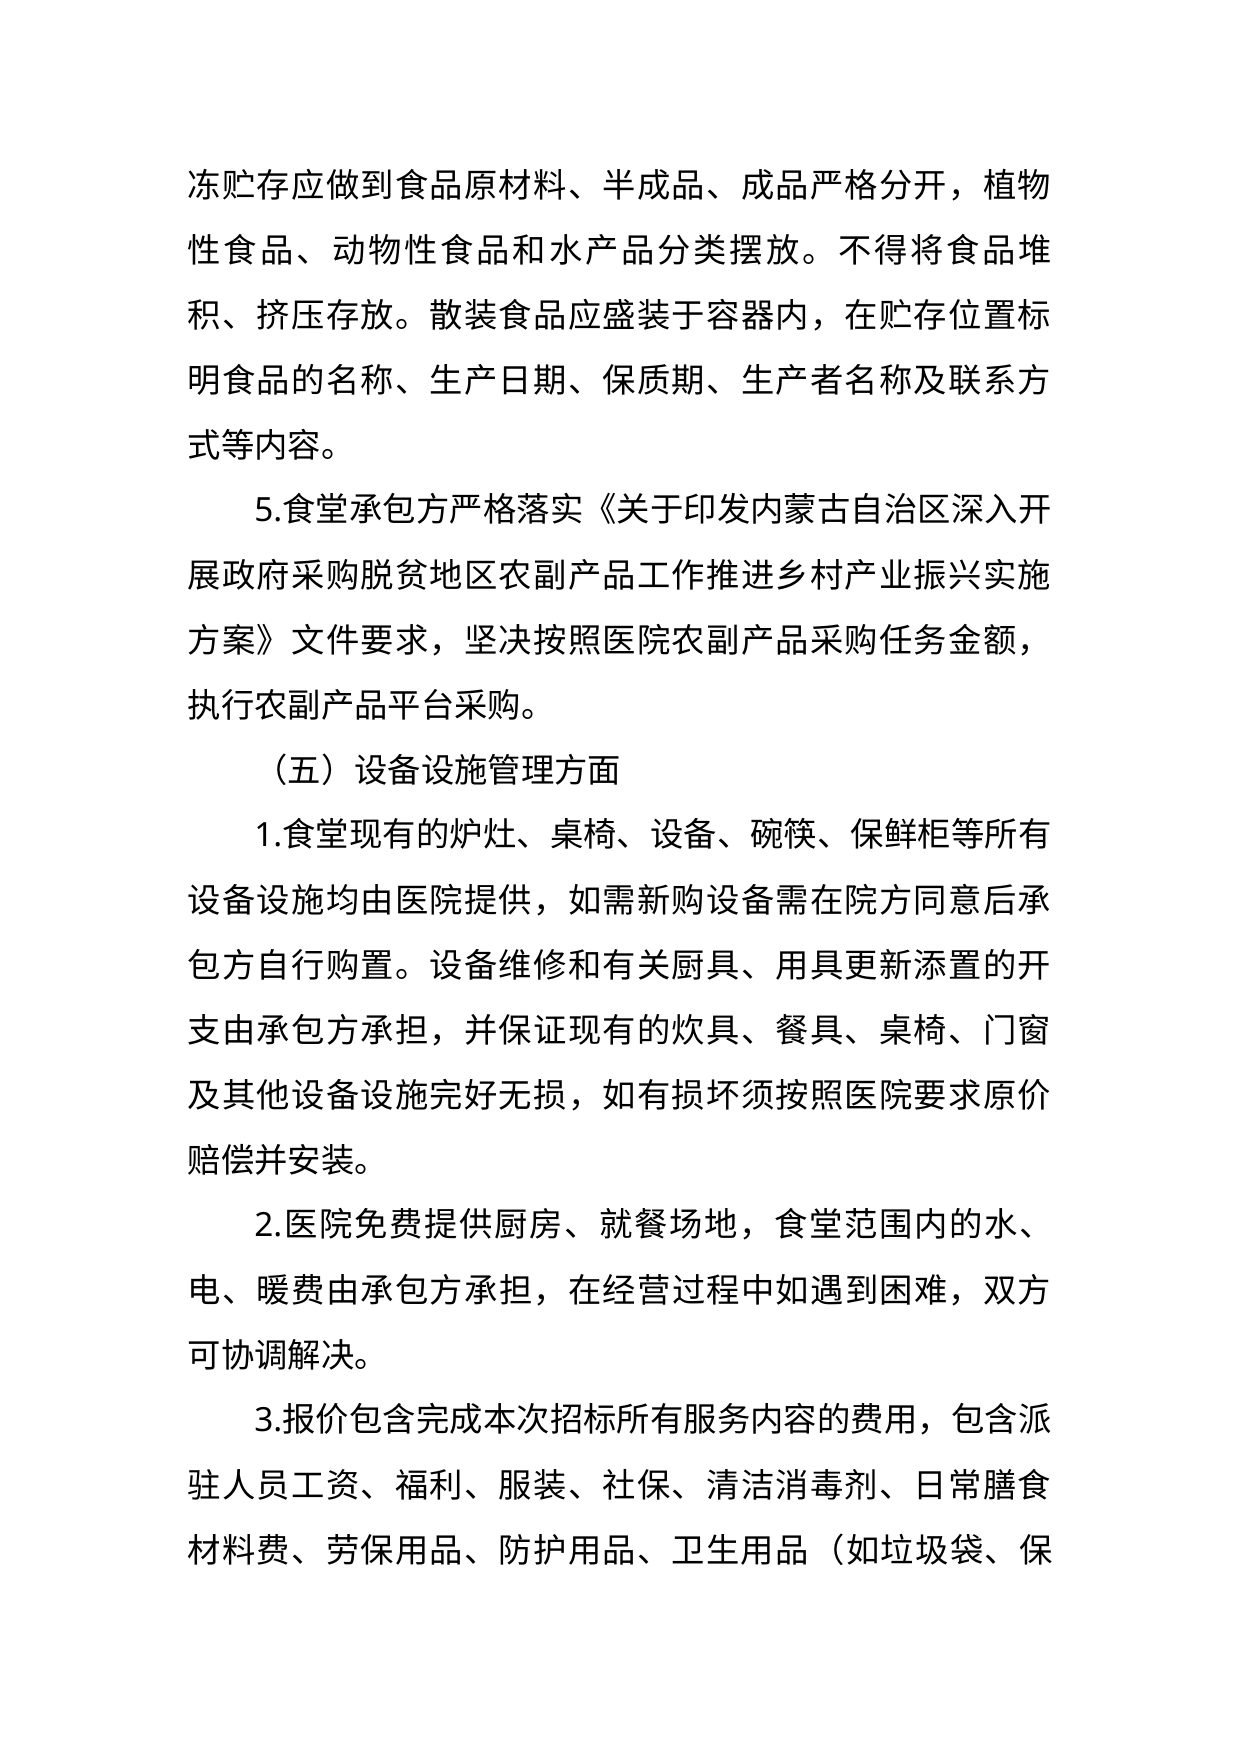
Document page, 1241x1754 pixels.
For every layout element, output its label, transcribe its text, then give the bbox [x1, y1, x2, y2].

text 2.医院免费提供厨房、就餐场地，食堂范围内的水、电、暖费由承包方承担，在经营过程中如遇到困难，双方可协调解决。 [187, 1190, 1053, 1385]
text 1.食堂现有的炉灶、桌椅、设备、碗筷、保鲜柜等所有设备设施均由医院提供，如需新购设备需在院方同意后承包方自行购置。设备维修和有关厨具、用具更新添置的开支由承包方承担，并保证现有的炊具、餐具、桌椅、门窗及其他设备设施完好无损，如有损坏须按照医院要求原价赔偿并安装。 [187, 800, 1053, 1190]
text （五）设备设施管理方面 [187, 735, 1053, 800]
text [187, 1385, 1053, 1580]
text 5.食堂承包方严格落实《关于印发内蒙古自治区深入开展政府采购脱贫地区农副产品工作推进乡村产业振兴实施方案》文件要求，坚决按照医院农副产品采购任务金额，执行农副产品平台采购。 [187, 475, 1053, 735]
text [187, 150, 1053, 475]
